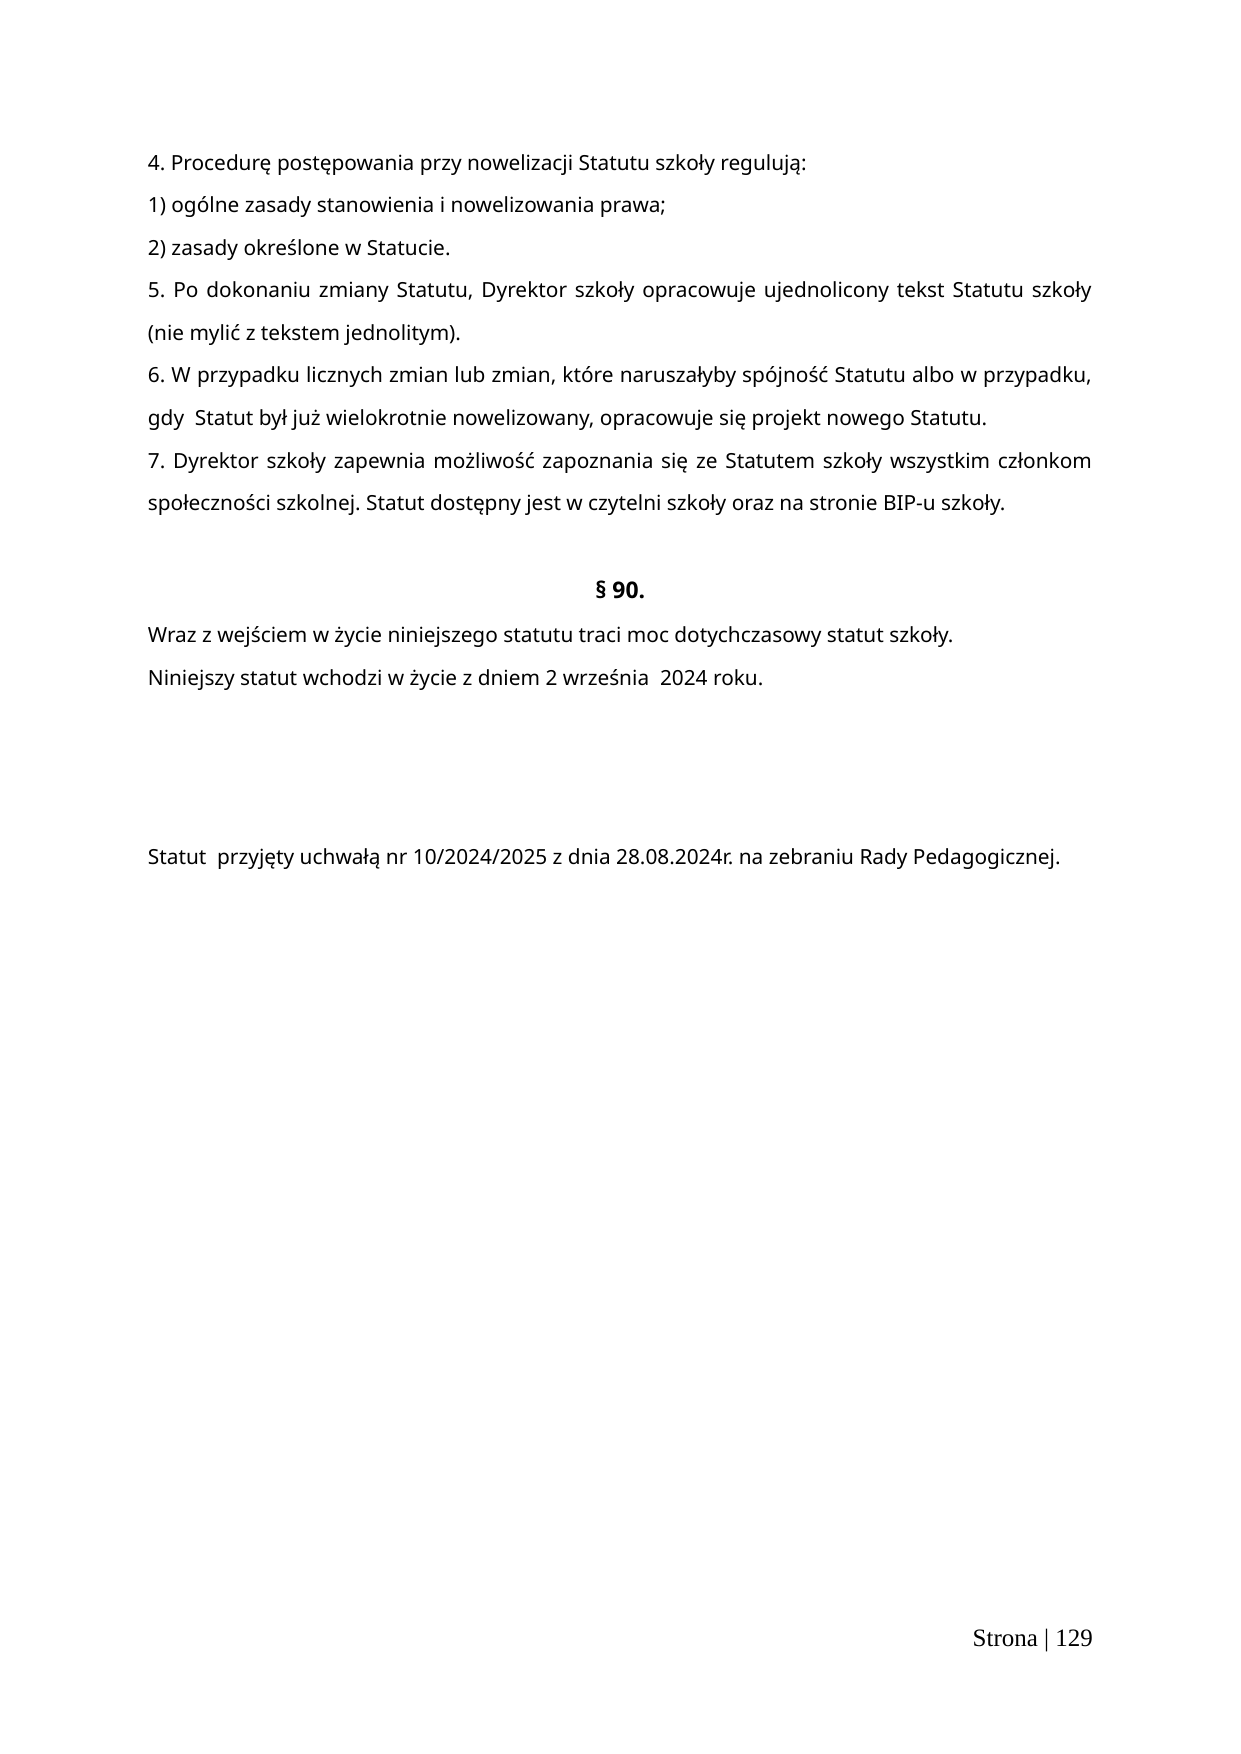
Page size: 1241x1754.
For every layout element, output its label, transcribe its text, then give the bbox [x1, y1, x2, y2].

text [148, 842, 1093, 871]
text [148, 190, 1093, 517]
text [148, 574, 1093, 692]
text 4. Procedurę postępowania przy nowelizacji Statutu szkoły regulują: [148, 148, 1093, 176]
